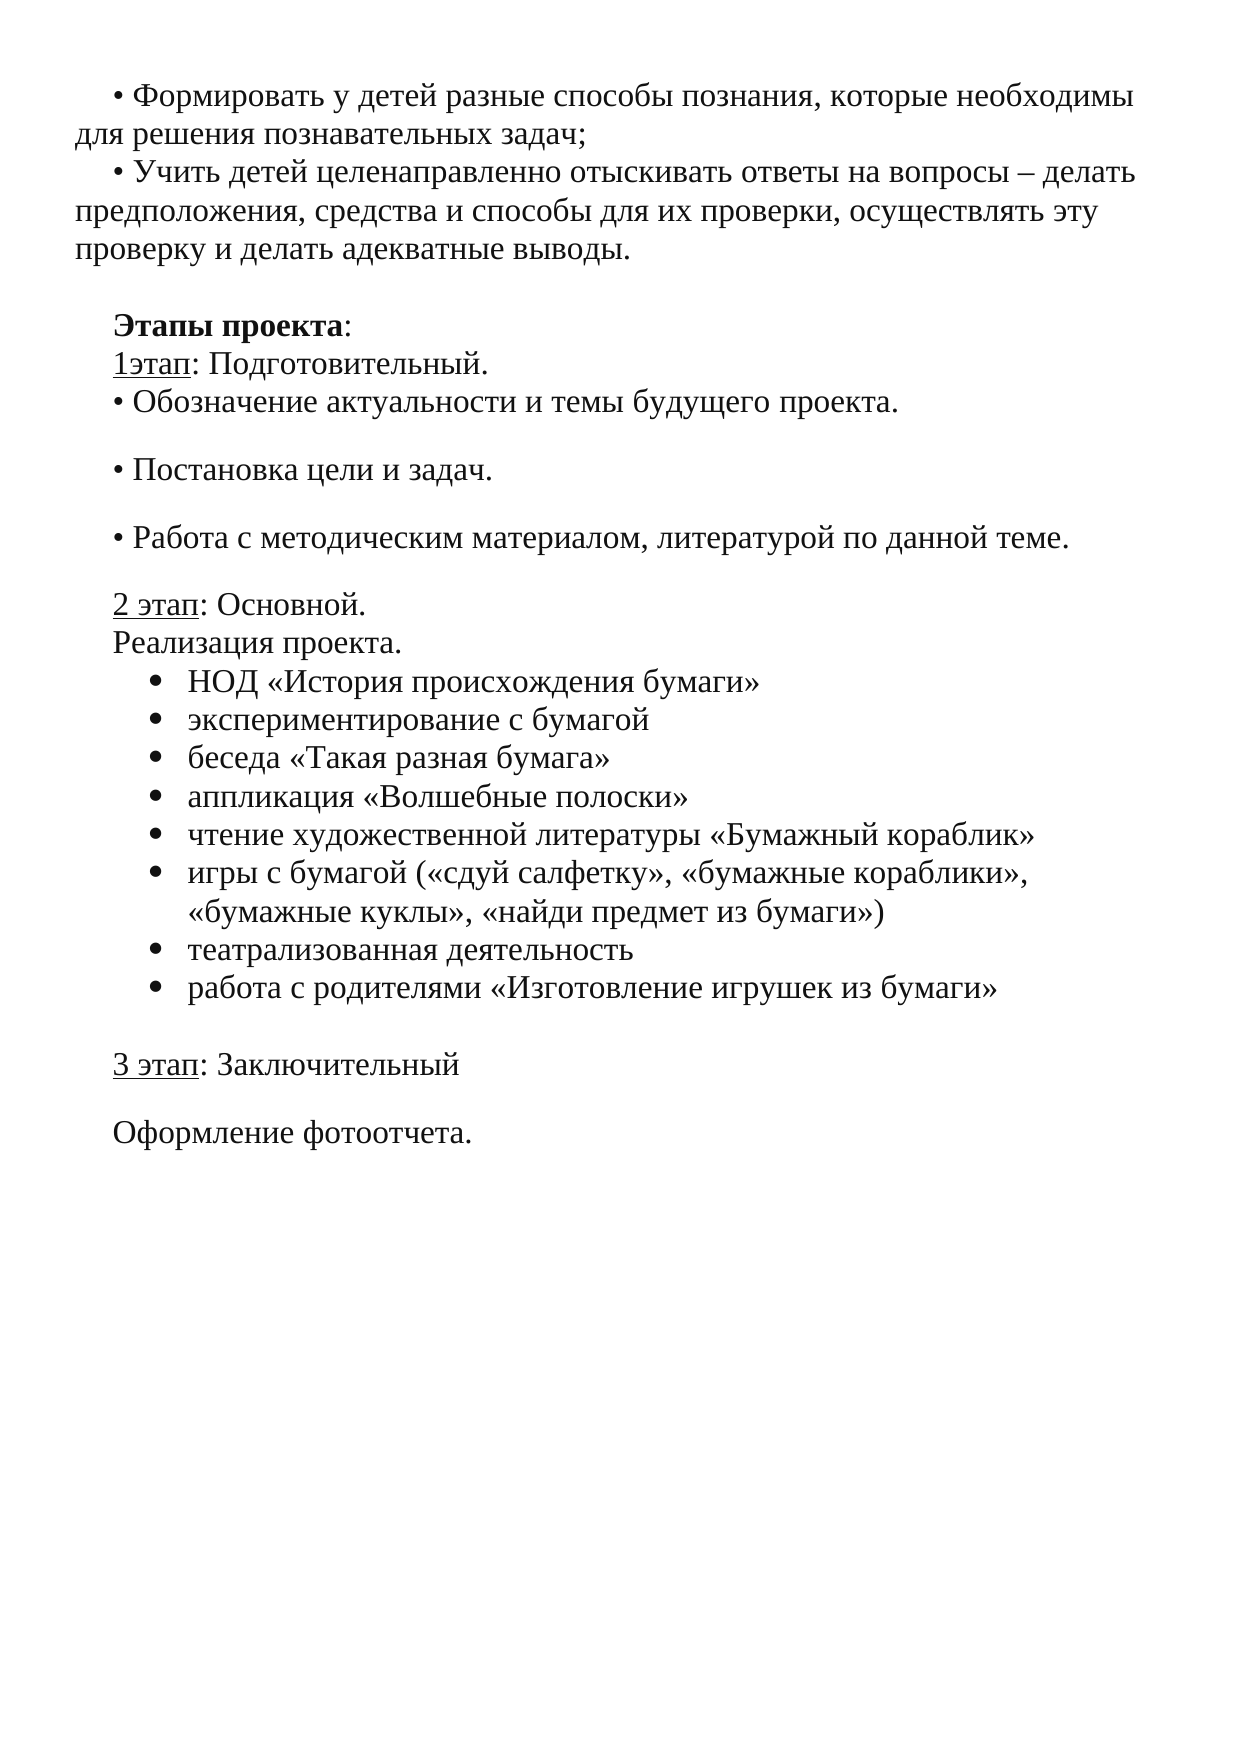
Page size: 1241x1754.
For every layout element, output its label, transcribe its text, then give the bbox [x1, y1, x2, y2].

text Оформление фотоотчета. [75, 1112, 1165, 1150]
list НОД «История происхождения бумаги» [150, 661, 1165, 699]
list чтение художественной литературы «Бумажный кораблик» [150, 814, 1165, 853]
text 3 этап: Заключительный [75, 1044, 1165, 1083]
text • Постановка цели и задач. [75, 449, 1165, 488]
list работа с родителями «Изготовление игрушек из бумаги» [150, 968, 1165, 1006]
text Реализация проекта. [75, 623, 1165, 661]
text 1этап: Подготовительный. [75, 343, 1165, 382]
text • Формировать у детей разные способы познания, которые необходимы для решения познавательных задач; [75, 75, 1165, 152]
list театрализованная деятельность [150, 929, 1165, 968]
text • Обозначение актуальности и темы будущего проекта. [75, 382, 1165, 420]
list беседа «Такая разная бумага» [150, 738, 1165, 776]
text • Учить детей целенаправленно отыскивать ответы на вопросы – делать предположения, средства и способы для их проверки, осуществлять эту проверку и делать адекватные выводы. [75, 152, 1165, 267]
text Этапы проекта: [75, 305, 1165, 343]
text • Работа с методическим материалом, литературой по данной теме. [75, 517, 1165, 555]
list аппликация «Волшебные полоски» [150, 776, 1165, 814]
list игры с бумагой («сдуй салфетку», «бумажные кораблики», «бумажные куклы», «найди предмет из бумаги») [150, 853, 1165, 929]
list экспериментирование с бумагой [150, 699, 1165, 738]
text 2 этап: Основной. [75, 584, 1165, 623]
